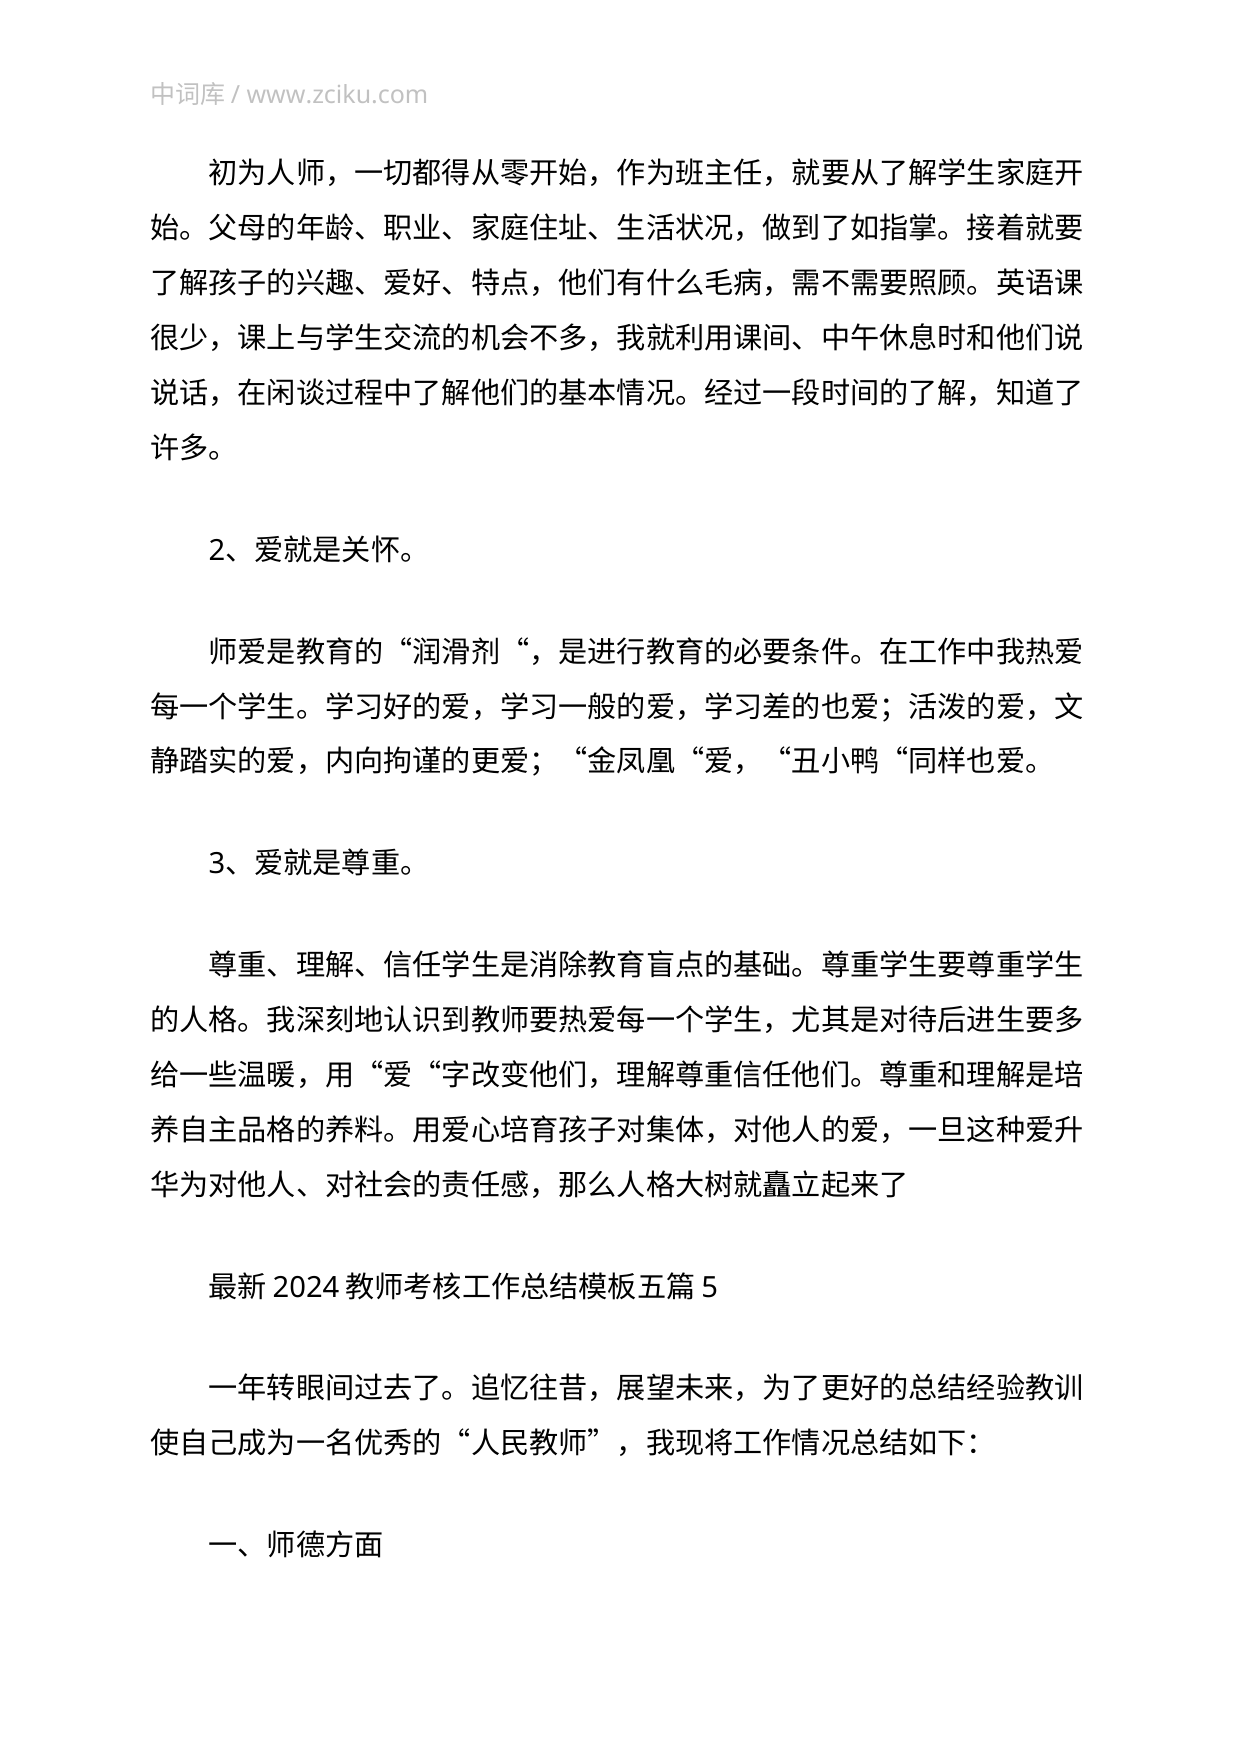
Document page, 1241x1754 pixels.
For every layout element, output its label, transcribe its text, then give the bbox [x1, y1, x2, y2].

text 最新2024教师考核工作总结模板五篇5 [150, 1263, 1090, 1306]
text 一年转眼间过去了。追忆往昔，展望未来，为了更好的总结经验教训使自己成为一名优秀的“人民教师”，我现将工作情况总结如下： [150, 1365, 1090, 1462]
text 初为人师，一切都得从零开始，作为班主任，就要从了解学生家庭开始。父母的年龄、职业、家庭住址、生活状况，做到了如指掌。接着就要了解孩子的兴趣、爱好、特点，他们有什么毛病，需不需要照顾。英语课很少，课上与学生交流的机会不多，我就利用课间、中午休息时和他们说说话，在闲谈过程中了解他们的基本情况。经过一段时间的了解，知道了许多。 [150, 150, 1090, 467]
text 尊重、理解、信任学生是消除教育盲点的基础。尊重学生要尊重学生的人格。我深刻地认识到教师要热爱每一个学生，尤其是对待后进生要多给一些温暖，用“爱“字改变他们，理解尊重信任他们。尊重和理解是培养自主品格的养料。用爱心培育孩子对集体，对他人的爱，一旦这种爱升华为对他人、对社会的责任感，那么人格大树就矗立起来了 [150, 942, 1090, 1204]
text 一、师德方面 [150, 1522, 1090, 1564]
text 师爱是教育的“润滑剂“，是进行教育的必要条件。在工作中我热爱每一个学生。学习好的爱，学习一般的爱，学习差的也爱；活泼的爱，文静踏实的爱，内向拘谨的更爱；“金凤凰“爱，“丑小鸭“同样也爱。 [150, 628, 1090, 780]
text 2、爱就是关怀。 [150, 526, 1090, 569]
text 3、爱就是尊重。 [150, 840, 1090, 882]
